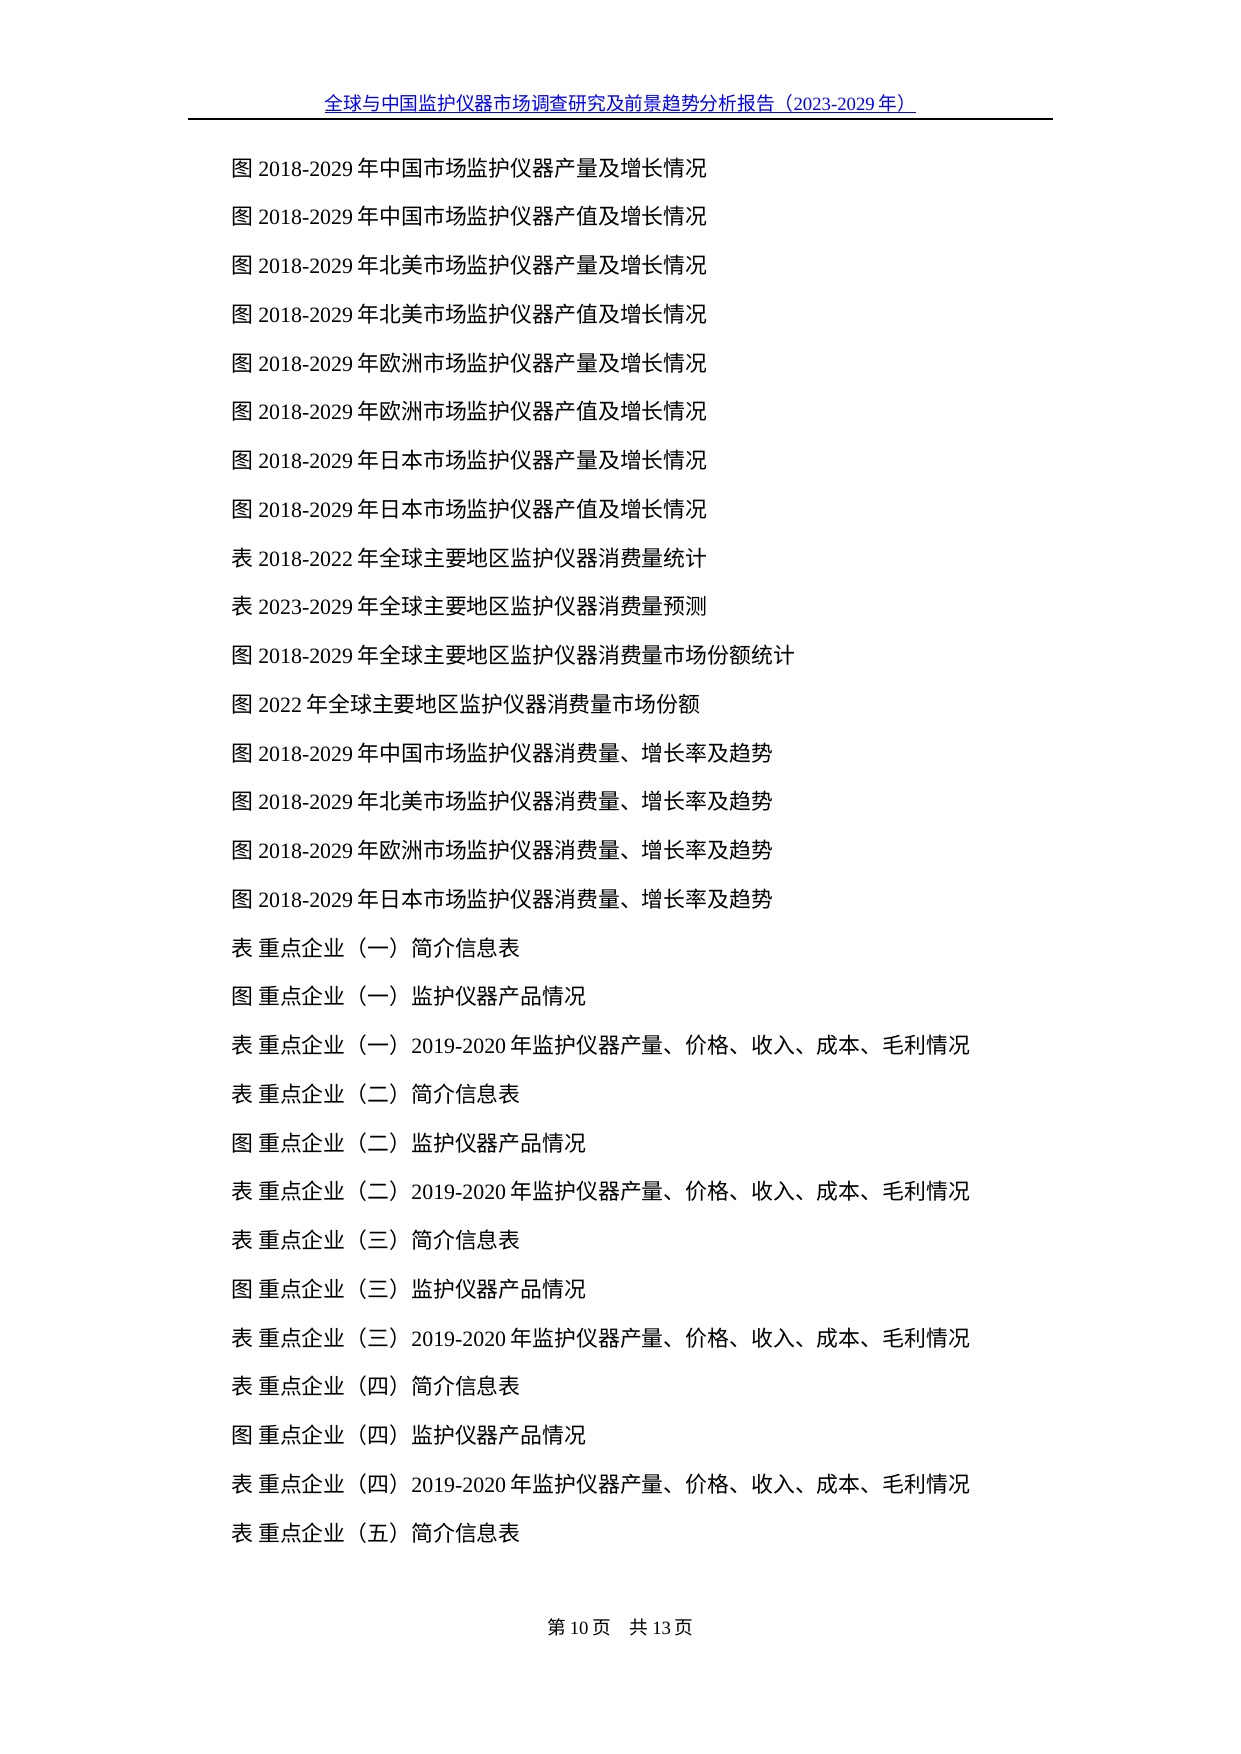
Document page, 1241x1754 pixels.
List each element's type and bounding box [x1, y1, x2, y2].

text [187, 150, 1053, 1548]
